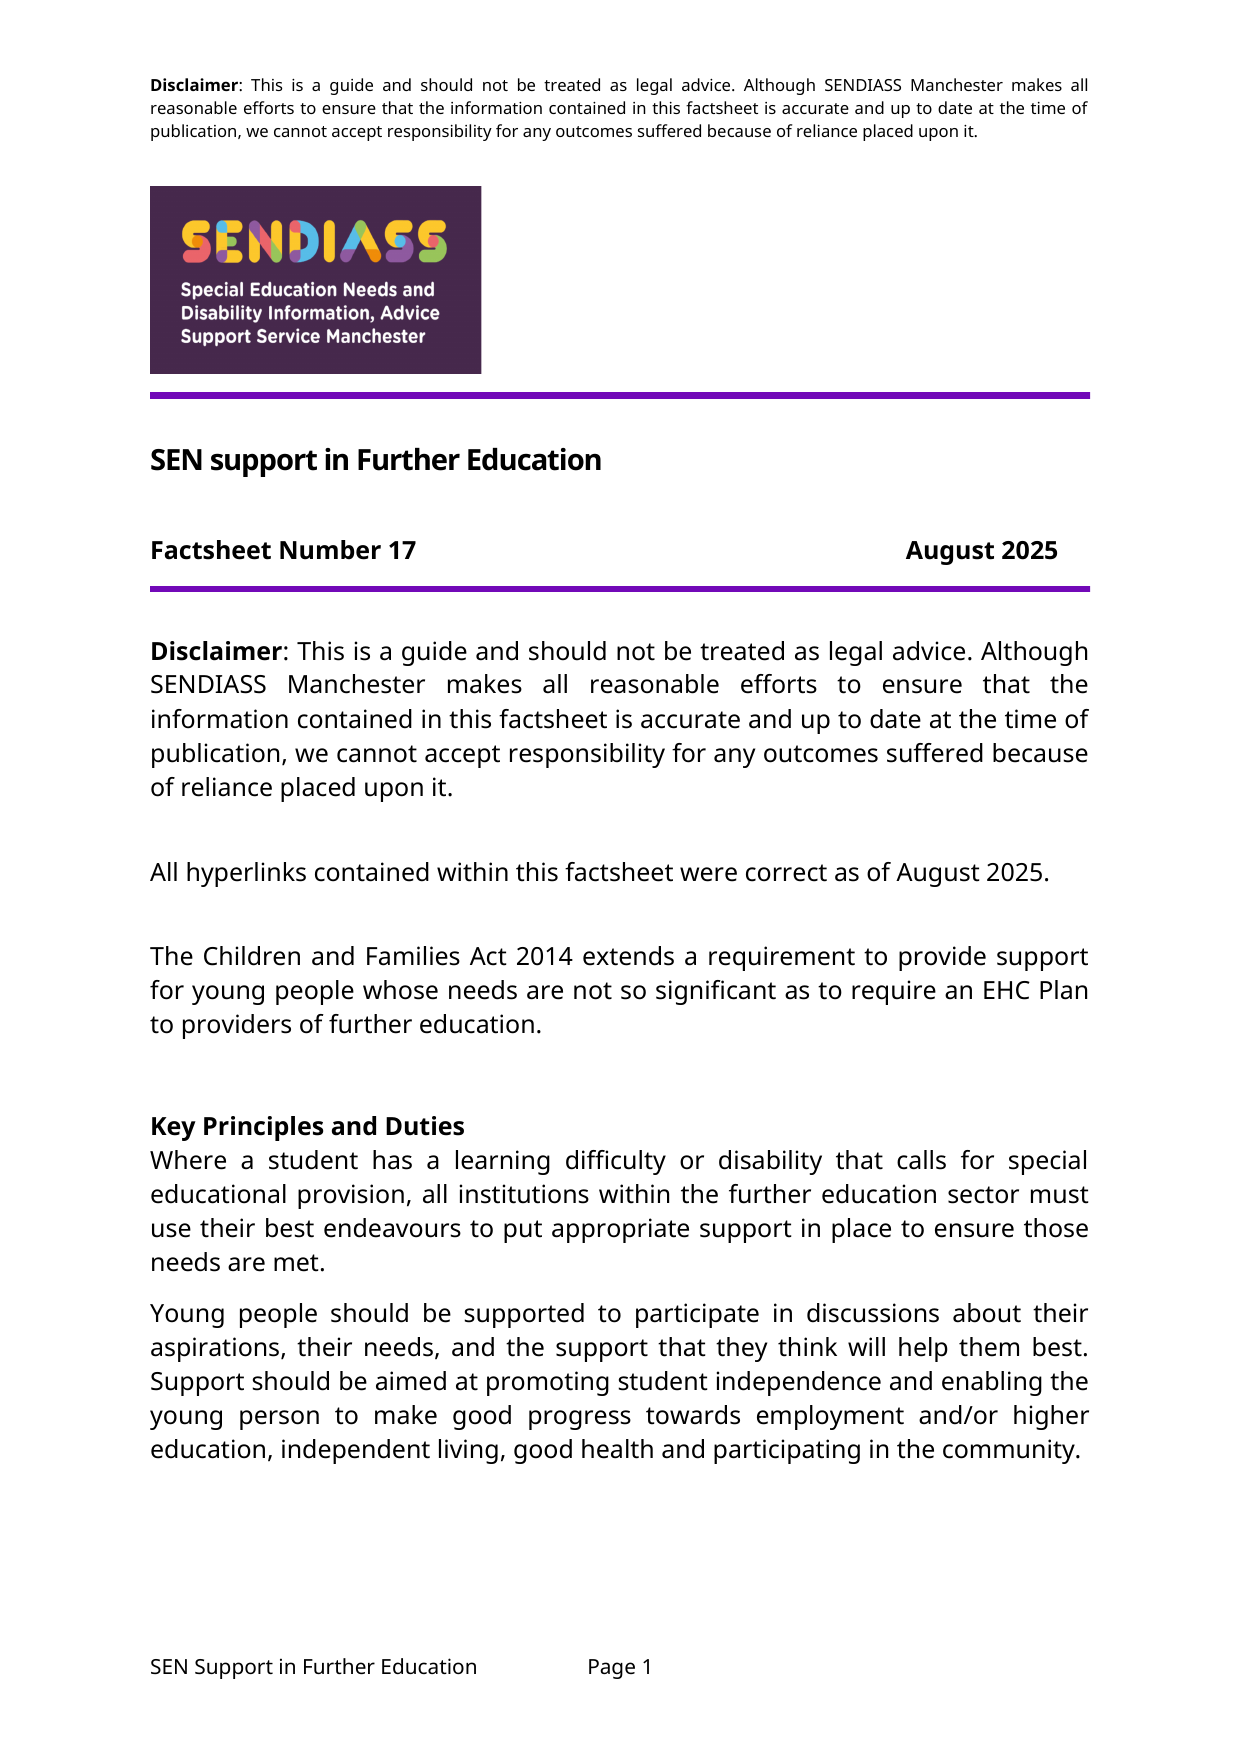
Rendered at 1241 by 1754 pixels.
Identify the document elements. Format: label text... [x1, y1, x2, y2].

text Factsheet Number 17 August 2025 [150, 533, 1090, 567]
text Disclaimer: This is a guide and should not be treated as legal advice. Although SENDIASS Manchester makes all reasonable efforts to ensure that the information contained in this factsheet is accurate and up to date at the time of publication, we cannot accept responsibility for any outcomes suffered because of reliance placed upon it. [150, 633, 1090, 803]
picture [150, 392, 1091, 399]
text The Children and Families Act 2014 extends a requirement to provide support for young people whose needs are not so significant as to require an EHC Plan to providers of further education. [150, 939, 1090, 1041]
subtitle Key Principles and Duties [150, 1108, 1090, 1143]
text Where a student has a learning difficulty or disability that calls for special educational provision, all institutions within the further education sector must use their best endeavours to put appropriate support in place to ensure those needs are met. [150, 1143, 1090, 1279]
picture [150, 186, 482, 374]
text Young people should be supported to participate in discussions about their aspirations, their needs, and the support that they think will help them best. Support should be aimed at promoting student independence and enabling the young person to make good progress towards employment and/or higher education, independent living, good health and participating in the community. [150, 1296, 1090, 1466]
title SEN support in Further Education [150, 440, 1090, 479]
text All hyperlinks contained within this factsheet were correct as of August 2025. [150, 854, 1090, 888]
picture [150, 586, 1091, 592]
